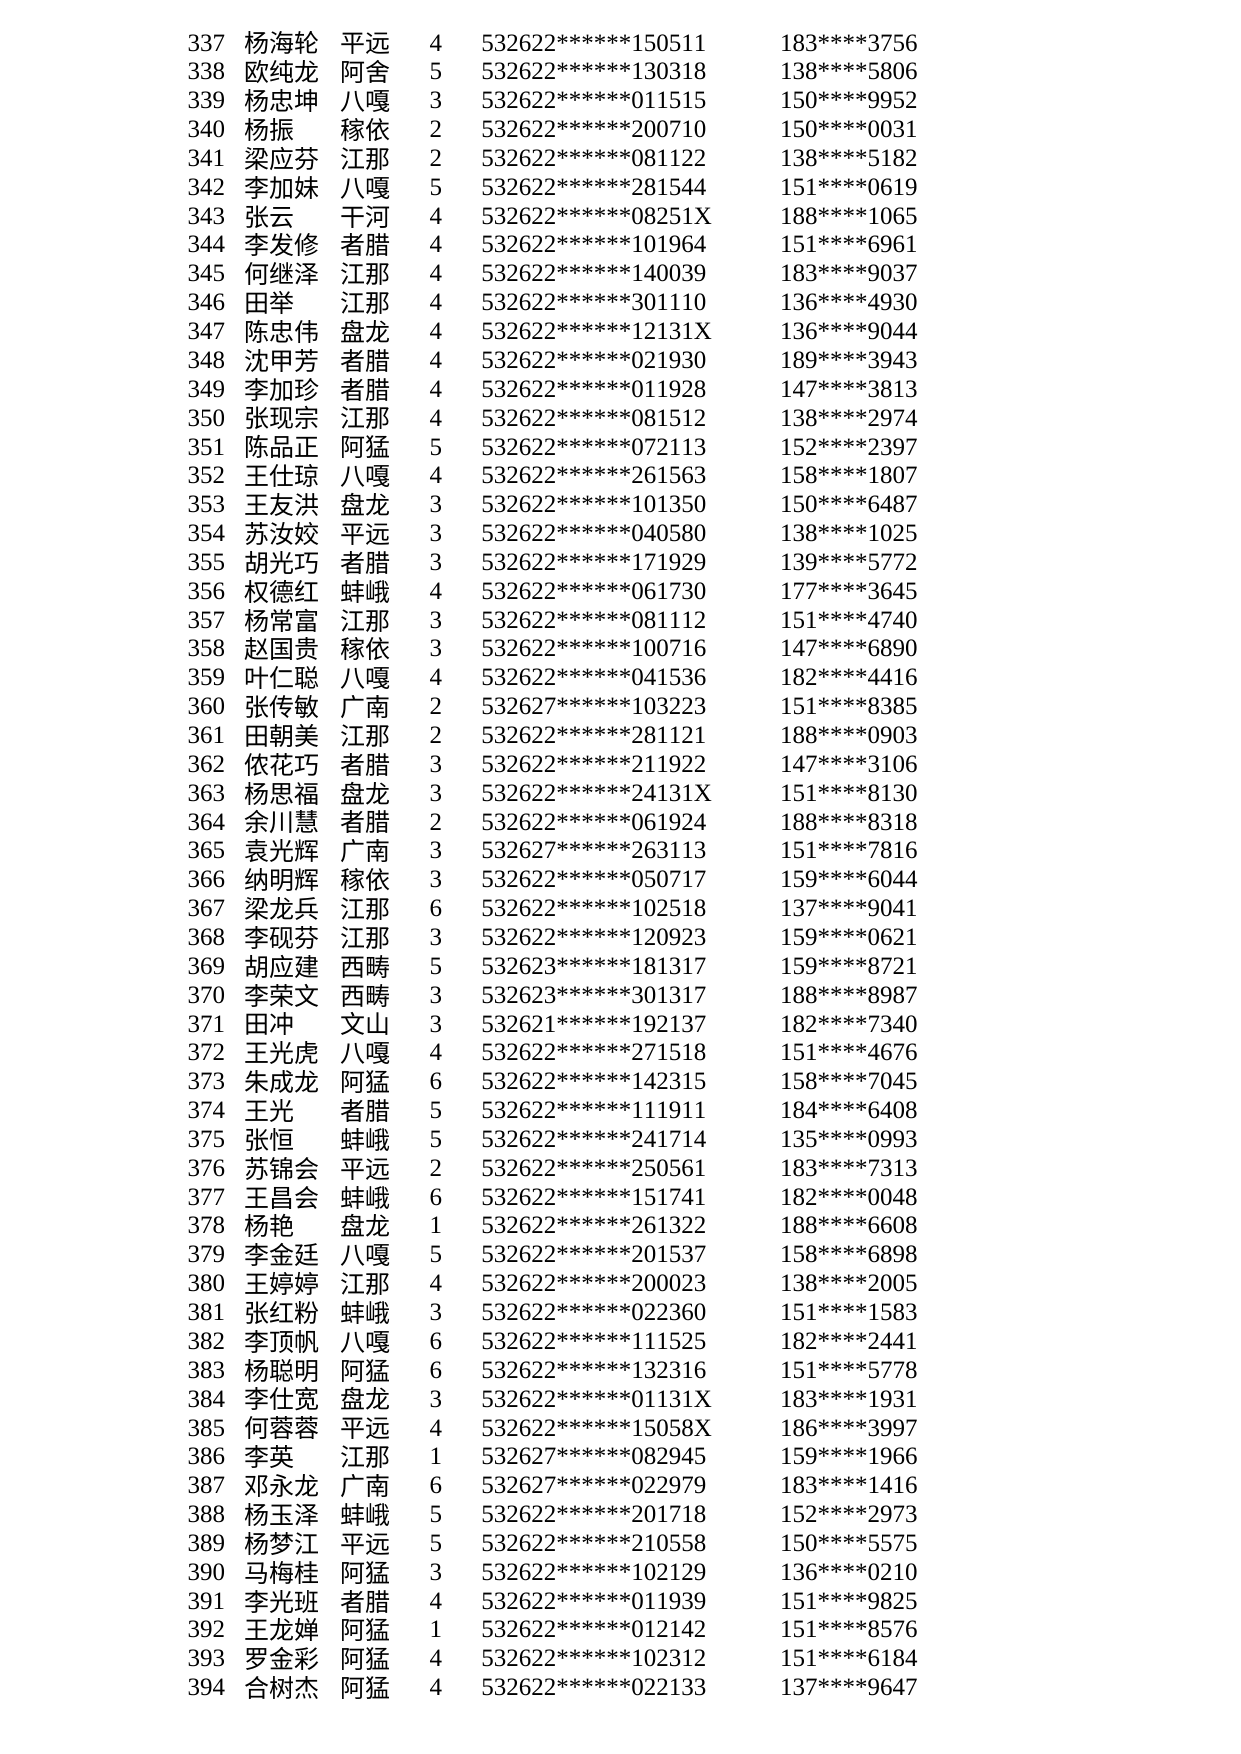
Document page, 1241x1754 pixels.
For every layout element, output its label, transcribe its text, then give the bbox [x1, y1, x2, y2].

text 351 陈品正 阿猛 5 532622******072113 152****2397 [187, 433, 1053, 458]
text 391 李光班 者腊 4 532622******011939 151****9825 [187, 1588, 1053, 1613]
text 373 朱成龙 阿猛 6 532622******142315 158****7045 [187, 1068, 1053, 1093]
text 358 赵国贵 稼依 3 532622******100716 147****6890 [187, 635, 1053, 660]
text 385 何蓉蓉 平远 4 532622******15058X 186****3997 [187, 1414, 1053, 1439]
text 377 王昌会 蚌峨 6 532622******151741 182****0048 [187, 1184, 1053, 1209]
text 346 田举 江那 4 532622******301110 136****4930 [187, 289, 1053, 314]
text 354 苏汝姣 平远 3 532622******040580 138****1025 [187, 520, 1053, 545]
text 359 叶仁聪 八嘎 4 532622******041536 182****4416 [187, 664, 1053, 689]
text 342 李加妹 八嘎 5 532622******281544 151****0619 [187, 174, 1053, 199]
text 375 张恒 蚌峨 5 532622******241714 135****0993 [187, 1126, 1053, 1151]
text 344 李发修 者腊 4 532622******101964 151****6961 [187, 231, 1053, 256]
text 364 余川慧 者腊 2 532622******061924 188****8318 [187, 808, 1053, 833]
text 338 欧纯龙 阿舍 5 532622******130318 138****5806 [187, 58, 1053, 83]
text 381 张红粉 蚌峨 3 532622******022360 151****1583 [187, 1299, 1053, 1324]
text 370 李荣文 西畴 3 532623******301317 188****8987 [187, 982, 1053, 1007]
text 357 杨常富 江那 3 532622******081112 151****4740 [187, 607, 1053, 632]
text 394 合树杰 阿猛 4 532622******022133 137****9647 [187, 1674, 1053, 1699]
text 362 侬花巧 者腊 3 532622******211922 147****3106 [187, 751, 1053, 776]
text 353 王友洪 盘龙 3 532622******101350 150****6487 [187, 491, 1053, 516]
text 393 罗金彩 阿猛 4 532622******102312 151****6184 [187, 1645, 1053, 1670]
text 376 苏锦会 平远 2 532622******250561 183****7313 [187, 1155, 1053, 1180]
text 382 李顶帆 八嘎 6 532622******111525 182****2441 [187, 1328, 1053, 1353]
text 365 袁光辉 广南 3 532627******263113 151****7816 [187, 837, 1053, 862]
text 339 杨忠坤 八嘎 3 532622******011515 150****9952 [187, 87, 1053, 112]
text 380 王婷婷 江那 4 532622******200023 138****2005 [187, 1270, 1053, 1295]
text 387 邓永龙 广南 6 532627******022979 183****1416 [187, 1472, 1053, 1497]
text 363 杨思福 盘龙 3 532622******24131X 151****8130 [187, 780, 1053, 805]
text 372 王光虎 八嘎 4 532622******271518 151****4676 [187, 1039, 1053, 1064]
text 356 权德红 蚌峨 4 532622******061730 177****3645 [187, 578, 1053, 603]
text 378 杨艳 盘龙 1 532622******261322 188****6608 [187, 1212, 1053, 1237]
text 345 何继泽 江那 4 532622******140039 183****9037 [187, 260, 1053, 285]
text 347 陈忠伟 盘龙 4 532622******12131X 136****9044 [187, 318, 1053, 343]
text 367 梁龙兵 江那 6 532622******102518 137****9041 [187, 895, 1053, 920]
text 379 李金廷 八嘎 5 532622******201537 158****6898 [187, 1241, 1053, 1266]
text 383 杨聪明 阿猛 6 532622******132316 151****5778 [187, 1357, 1053, 1382]
text 389 杨梦江 平远 5 532622******210558 150****5575 [187, 1530, 1053, 1555]
text 341 梁应芬 江那 2 532622******081122 138****5182 [187, 145, 1053, 170]
text 360 张传敏 广南 2 532627******103223 151****8385 [187, 693, 1053, 718]
text 386 李英 江那 1 532627******082945 159****1966 [187, 1443, 1053, 1468]
text 366 纳明辉 稼依 3 532622******050717 159****6044 [187, 866, 1053, 891]
text 337 杨海轮 平远 4 532622******150511 183****3756 [187, 29, 1053, 54]
text 388 杨玉泽 蚌峨 5 532622******201718 152****2973 [187, 1501, 1053, 1526]
text 368 李砚芬 江那 3 532622******120923 159****0621 [187, 924, 1053, 949]
text 374 王光 者腊 5 532622******111911 184****6408 [187, 1097, 1053, 1122]
text 361 田朝美 江那 2 532622******281121 188****0903 [187, 722, 1053, 747]
text 348 沈甲芳 者腊 4 532622******021930 189****3943 [187, 347, 1053, 372]
text 350 张现宗 江那 4 532622******081512 138****2974 [187, 404, 1053, 429]
text 390 马梅桂 阿猛 3 532622******102129 136****0210 [187, 1559, 1053, 1584]
text 343 张云 干河 4 532622******08251X 188****1065 [187, 203, 1053, 228]
text 371 田冲 文山 3 532621******192137 182****7340 [187, 1011, 1053, 1036]
text 384 李仕宽 盘龙 3 532622******01131X 183****1931 [187, 1386, 1053, 1411]
text 349 李加珍 者腊 4 532622******011928 147****3813 [187, 376, 1053, 401]
text 340 杨振 稼依 2 532622******200710 150****0031 [187, 116, 1053, 141]
text 369 胡应建 西畴 5 532623******181317 159****8721 [187, 953, 1053, 978]
text 392 王龙婵 阿猛 1 532622******012142 151****8576 [187, 1616, 1053, 1641]
text 352 王仕琼 八嘎 4 532622******261563 158****1807 [187, 462, 1053, 487]
text 355 胡光巧 者腊 3 532622******171929 139****5772 [187, 549, 1053, 574]
